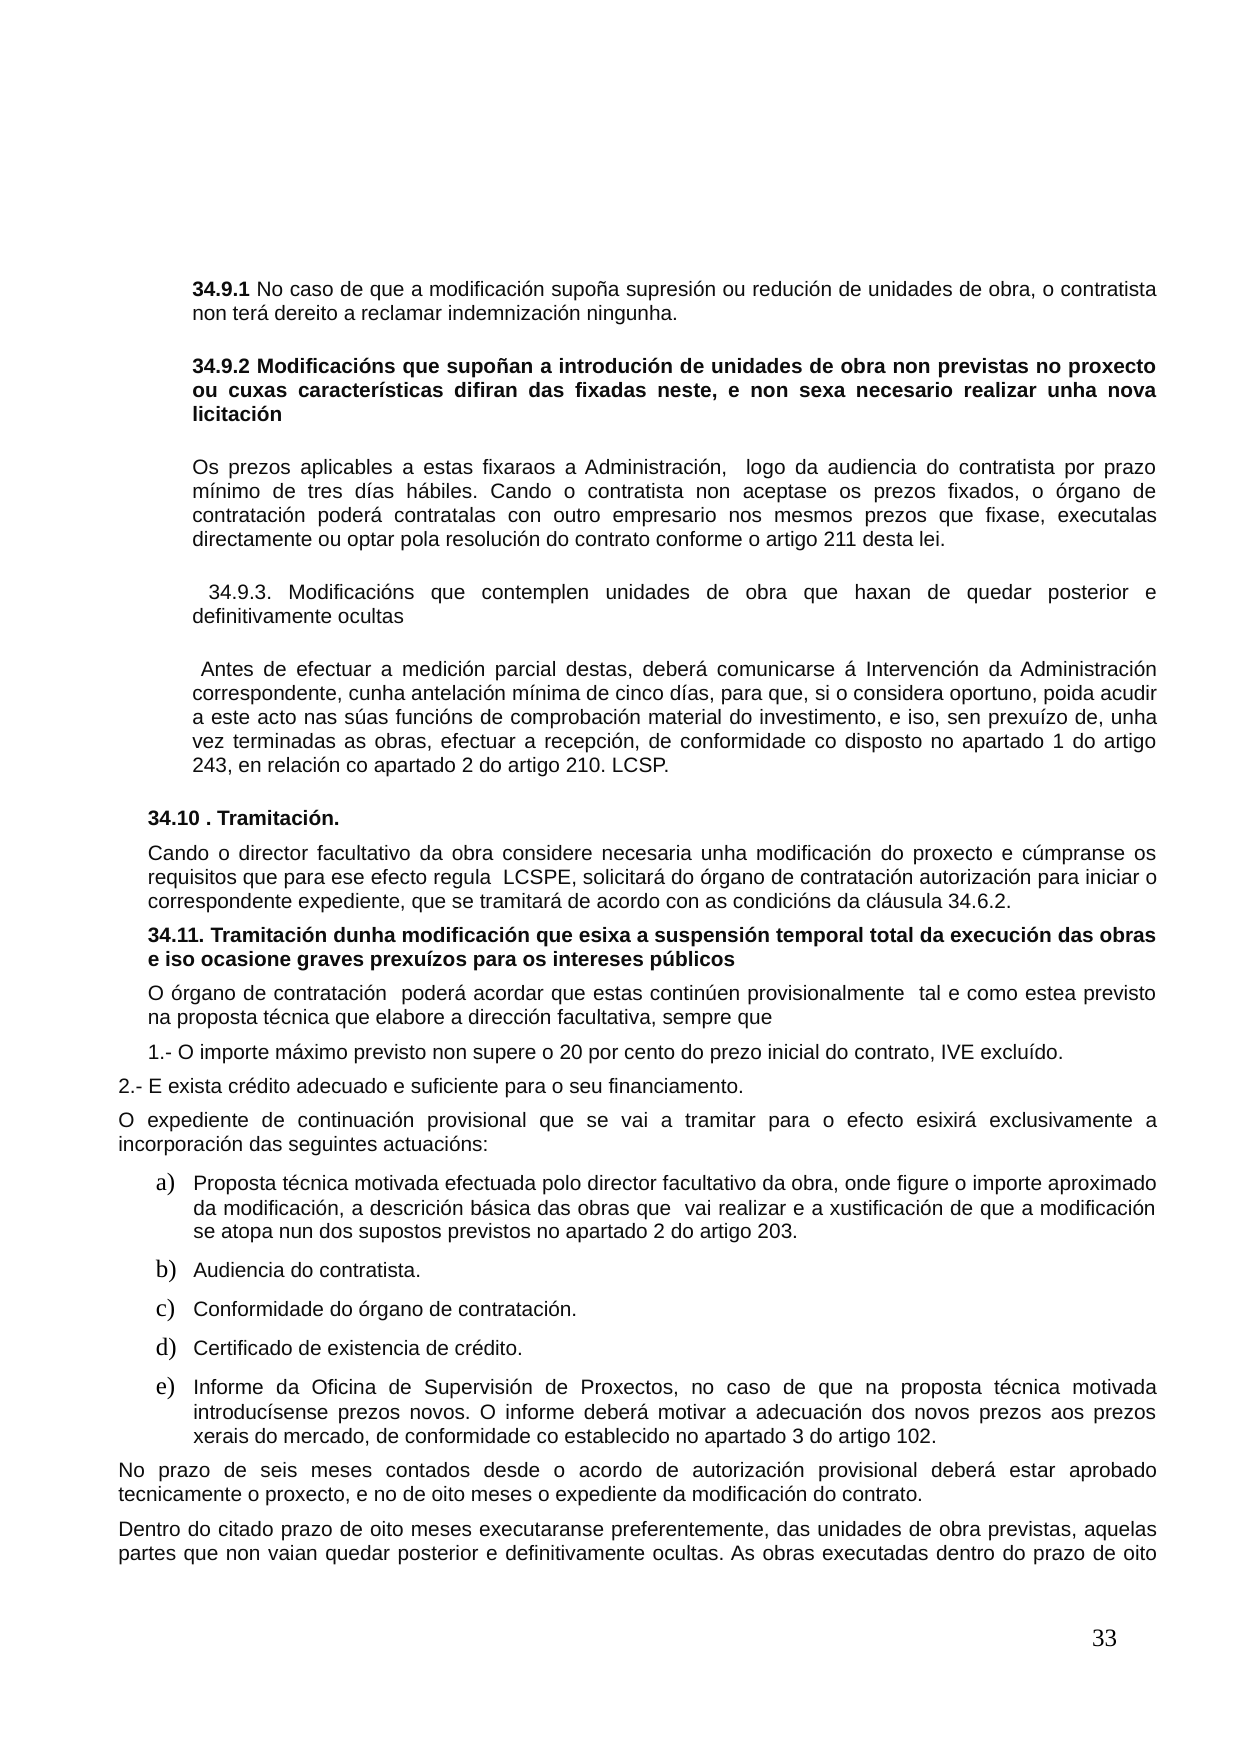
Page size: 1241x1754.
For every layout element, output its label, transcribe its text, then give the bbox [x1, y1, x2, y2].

text 2.- E exista crédito adecuado e suficiente para o seu financiamento. [118, 1074, 1158, 1098]
list Proposta técnica motivada efectuada polo director facultativo da obra, onde figure o importe aproximado da modificación, a descrición básica das obras que vai realizar e a xustificación de que a modificación se atopa nun dos supostos previstos no apartado 2 do artigo 203. [156, 1167, 1158, 1243]
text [118, 1517, 1158, 1564]
text 34.9.1 No caso de que a modificación supoña supresión ou redución de unidades de obra, o contratista non terá dereito a reclamar indemnización ningunha. [192, 277, 1158, 325]
list Conformidade do órgano de contratación. [156, 1293, 1158, 1322]
text O órgano de contratación poderá acordar que estas continúen provisionalmente tal e como estea previsto na proposta técnica que elabore a dirección facultativa, sempre que [148, 981, 1158, 1029]
text O expediente de continuación provisional que se vai a tramitar para o efecto esixirá exclusivamente a incorporación das seguintes actuacións: [118, 1108, 1158, 1156]
text No prazo de seis meses contados desde o acordo de autorización provisional deberá estar aprobado tecnicamente o proxecto, e no de oito meses o expediente da modificación do contrato. [118, 1458, 1158, 1506]
text 34.10 . Tramitación. [148, 806, 1158, 830]
text Cando o director facultativo da obra considere necesaria unha modificación do proxecto e cúmpranse os requisitos que para ese efecto regula LCSPE, solicitará do órgano de contratación autorización para iniciar o correspondente expediente, que se tramitará de acordo con as condicións da cláusula 34.6.2. [148, 841, 1158, 912]
list Informe da Oficina de Supervisión de Proxectos, no caso de que na proposta técnica motivada introducísense prezos novos. O informe deberá motivar a adecuación dos novos prezos aos prezos xerais do mercado, de conformidade co establecido no apartado 3 do artigo 102. [156, 1371, 1158, 1448]
text 34.11. Tramitación dunha modificación que esixa a suspensión temporal total da execución das obras e iso ocasione graves prexuízos para os intereses públicos [148, 923, 1158, 971]
text Antes de efectuar a medición parcial destas, deberá comunicarse á Intervención da Administración correspondente, cunha antelación mínima de cinco días, para que, si o considera oportuno, poida acudir a este acto nas súas funcións de comprobación material do investimento, e iso, sen prexuízo de, unha vez terminadas as obras, efectuar a recepción, de conformidade co disposto no apartado 1 do artigo 243, en relación co apartado 2 do artigo 210. LCSP. [192, 657, 1158, 777]
text 1.- O importe máximo previsto non supere o 20 por cento do prezo inicial do contrato, IVE excluído. [148, 1039, 1158, 1063]
list Certificado de existencia de crédito. [156, 1332, 1158, 1361]
text Os prezos aplicables a estas fixaraos a Administración, logo da audiencia do contratista por prazo mínimo de tres días hábiles. Cando o contratista non aceptase os prezos fixados, o órgano de contratación poderá contratalas con outro empresario nos mesmos prezos que fixase, executalas directamente ou optar pola resolución do contrato conforme o artigo 211 desta lei. [192, 455, 1158, 551]
list Audiencia do contratista. [156, 1254, 1158, 1282]
text 34.9.2 Modificacións que supoñan a introdución de unidades de obra non previstas no proxecto ou cuxas características difiran das fixadas neste, e non sexa necesario realizar unha nova licitación [192, 354, 1158, 426]
text 34.9.3. Modificacións que contemplen unidades de obra que haxan de quedar posterior e definitivamente ocultas [192, 580, 1158, 628]
